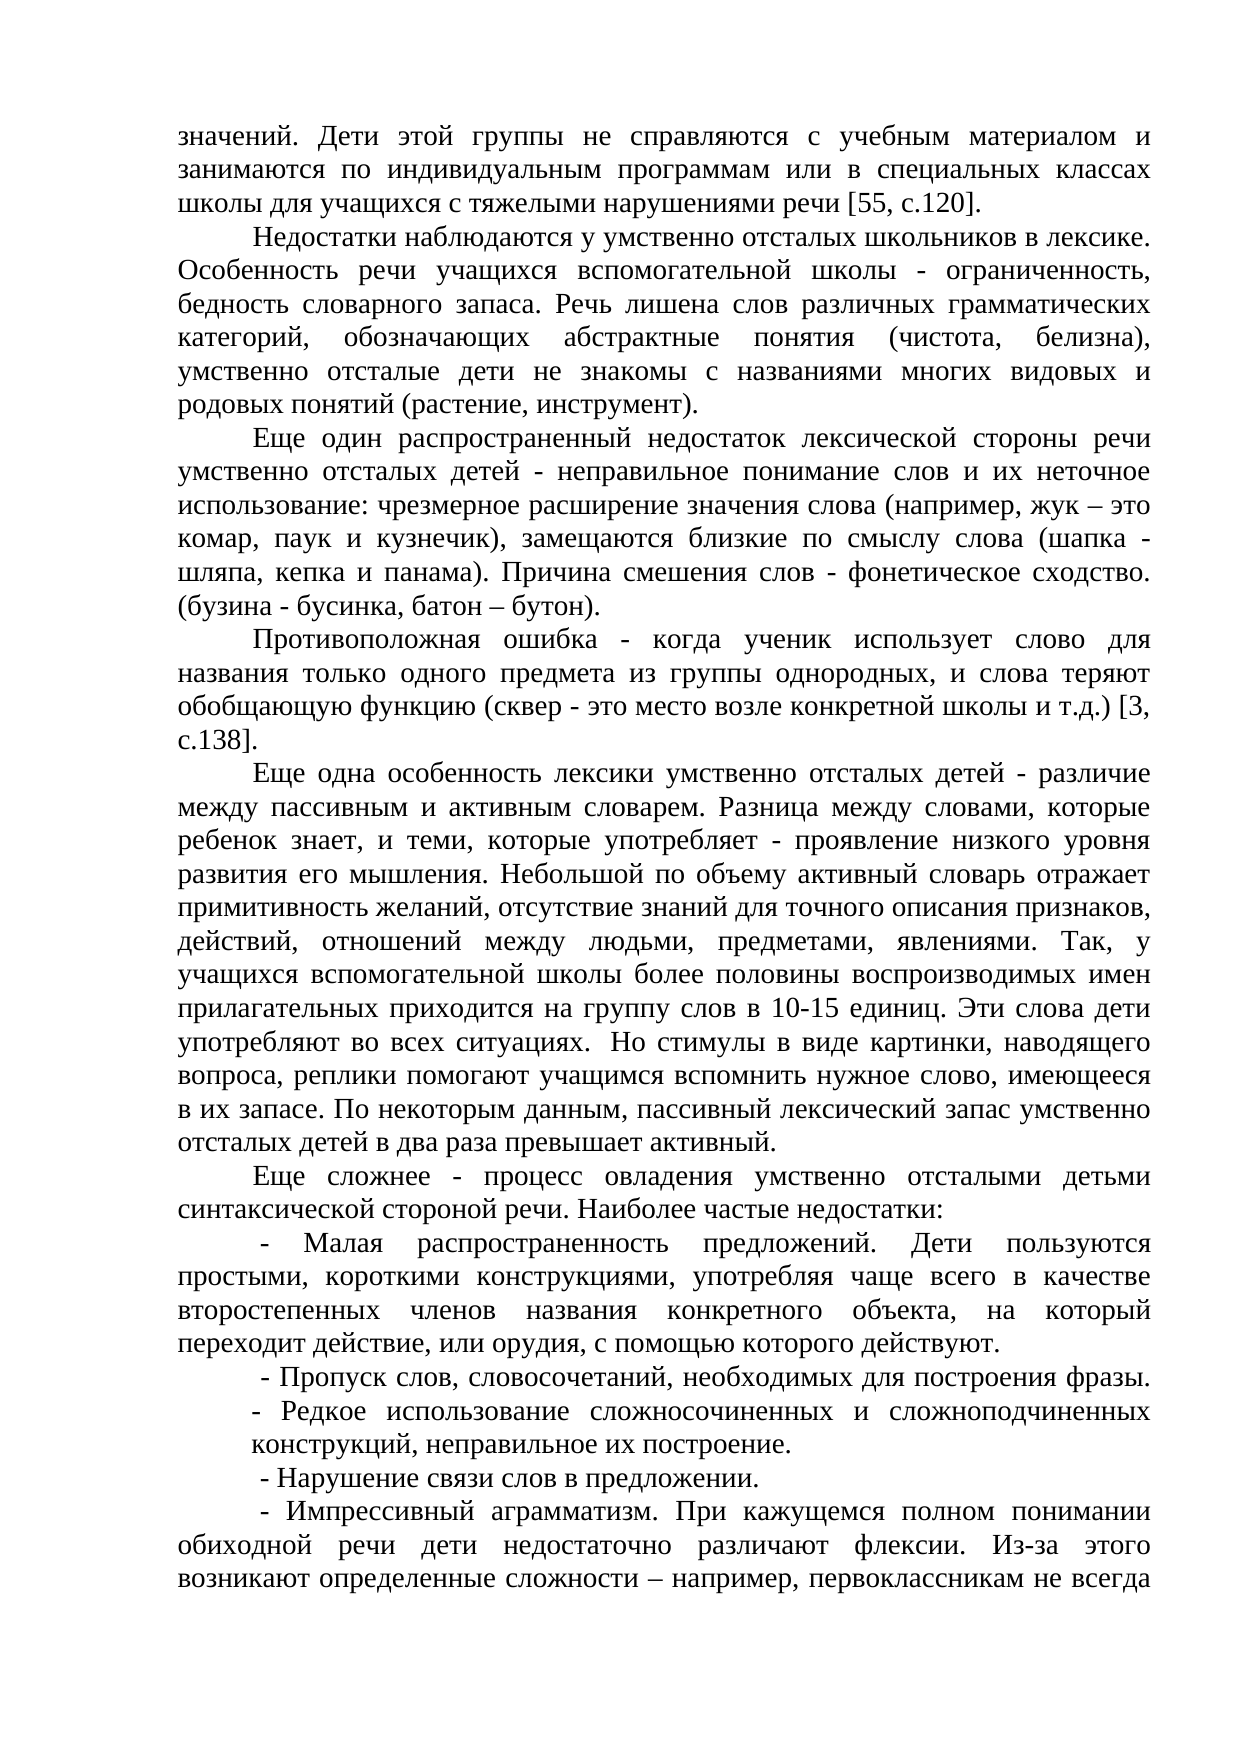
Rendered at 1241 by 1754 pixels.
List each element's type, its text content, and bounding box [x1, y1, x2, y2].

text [177, 118, 1152, 219]
text Недостатки наблюдаются у умственно отсталых школьников в лексике. Особенность речи учащихся вспомогательной школы - ограниченность, бедность словарного запаса. Речь лишена слов различных грамматических категорий, обозначающих абстрактные понятия (чистота, белизна), умственно отсталые дети не знакомы с названиями многих видовых и родовых понятий (растение, инструмент). [177, 219, 1152, 420]
text - Малая распространенность предложений. Дети пользуются простыми, короткими конструкциями, употребляя чаще всего в качестве второстепенных членов названия конкретного объекта, на который переходит действие, или орудия, с помощью которого действуют. [177, 1225, 1152, 1359]
text - Пропуск слов, словосочетаний, необходимых для построения фразы. - Редкое использование сложносочиненных и сложноподчиненных конструкций, неправильное их построение. [251, 1359, 1152, 1460]
text - Нарушение связи слов в предложении. [177, 1460, 1152, 1493]
text Еще сложнее - процесс овладения умственно отсталыми детьми синтаксической стороной речи. Наиболее частые недостатки: [177, 1158, 1152, 1225]
text Еще один распространенный недостаток лексической стороны речи умственно отсталых детей - неправильное понимание слов и их неточное использование: чрезмерное расширение значения слова (например, жук – это комар, паук и кузнечик), замещаются близкие по смыслу слова (шапка - шляпа, кепка и панама). Причина смешения слов - фонетическое сходство. (бузина - бусинка, батон – бутон). [177, 420, 1152, 621]
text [177, 1493, 1152, 1594]
text Противоположная ошибка - когда ученик использует слово для названия только одного предмета из группы однородных, и слова теряют обобщающую функцию (сквер - это место возле конкретной школы и т.д.) [3, с.138]. [177, 621, 1152, 755]
text Еще одна особенность лексики умственно отсталых детей - различие между пассивным и активным словарем. Разница между словами, которые ребенок знает, и теми, которые употребляет - проявление низкого уровня развития его мышления. Небольшой по объему активный словарь отражает примитивность желаний, отсутствие знаний для точного описания признаков, действий, отношений между людьми, предметами, явлениями. Так, у учащихся вспомогательной школы более половины воспроизводимых имен прилагательных приходится на группу слов в 10-15 единиц. Эти слова дети употребляют во всех ситуациях. Но стимулы в виде картинки, наводящего вопроса, реплики помогают учащимся вспомнить нужное слово, имеющееся в их запасе. По некоторым данным, пассивный лексический запас умственно отсталых детей в два раза превышает активный. [177, 755, 1152, 1158]
